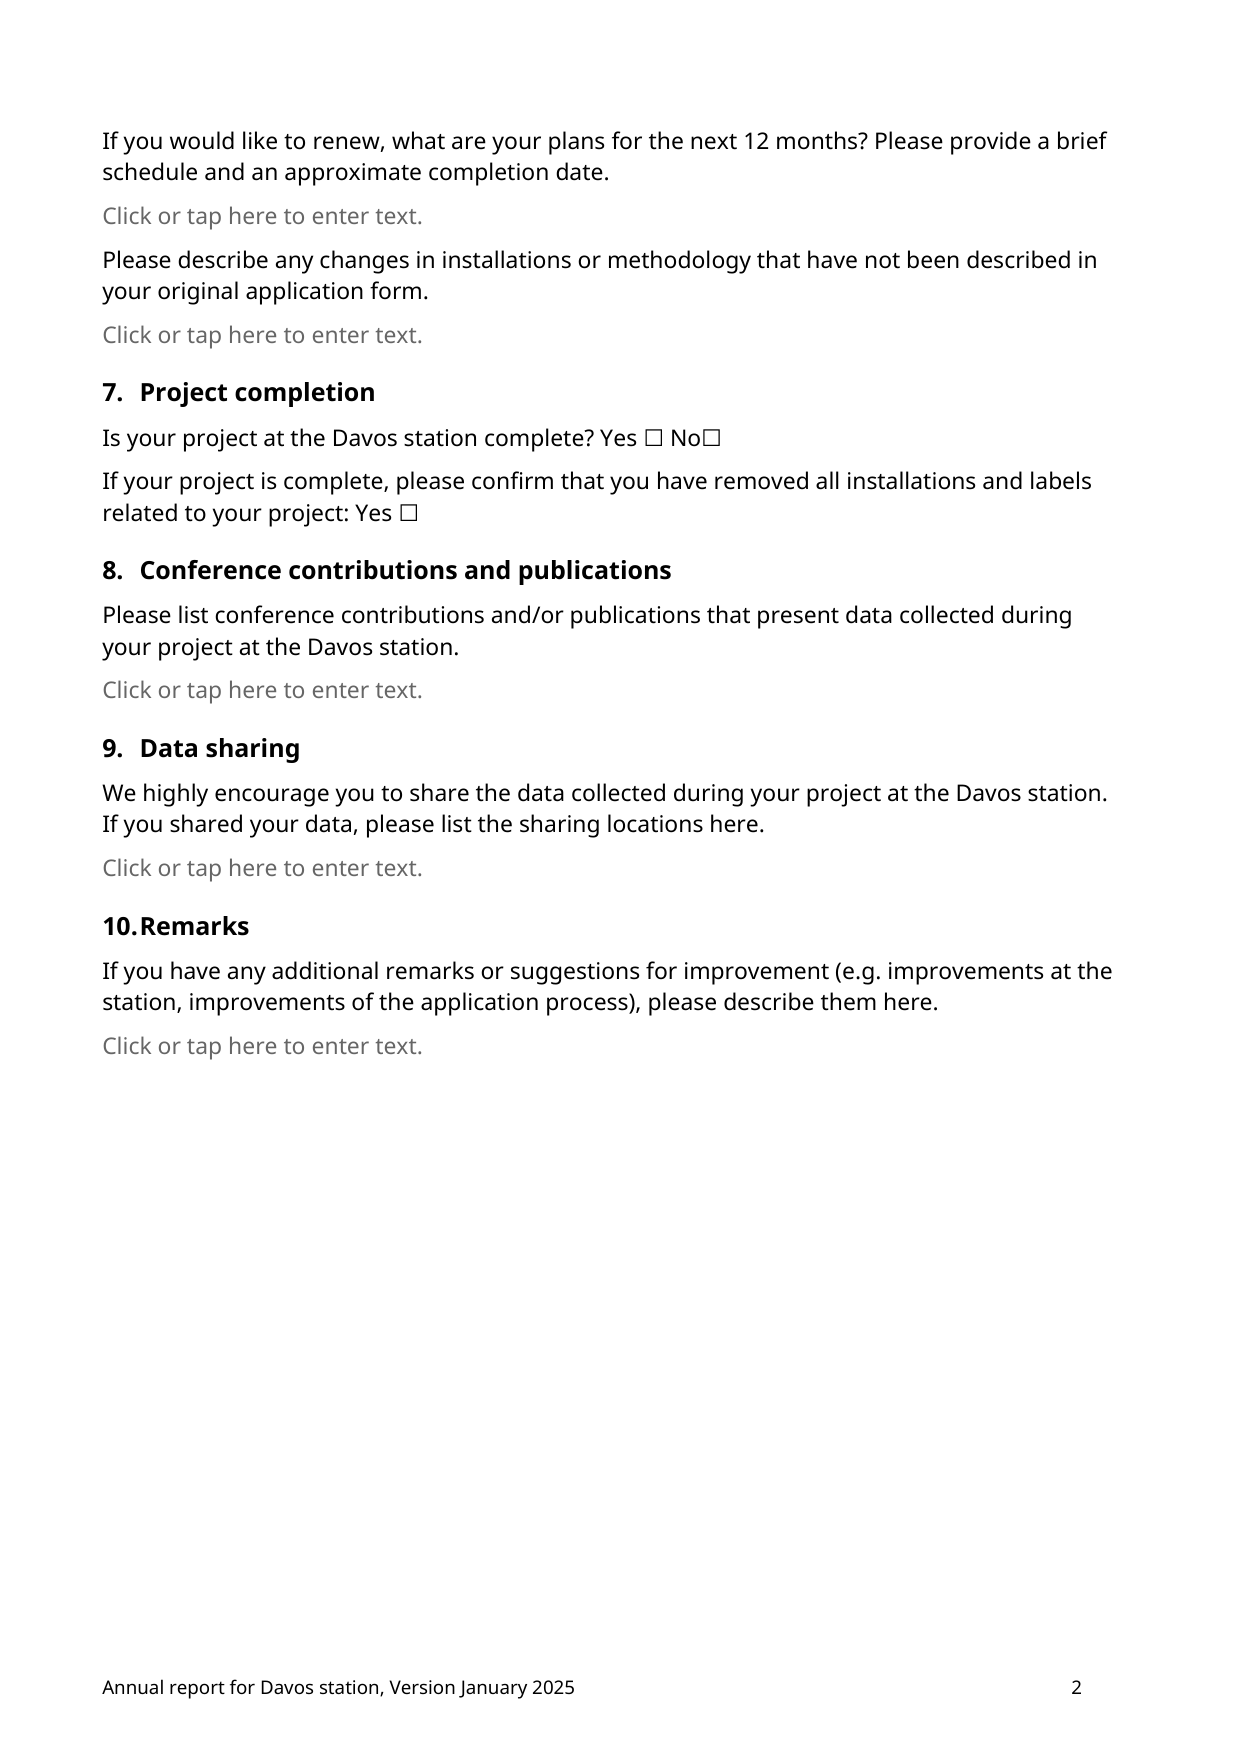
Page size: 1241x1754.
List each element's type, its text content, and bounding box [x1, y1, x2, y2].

text Is your project at the Davos station complete? Yes No [102, 422, 1128, 453]
subtitle Conference contributions and publications [102, 553, 1128, 587]
text Please describe any changes in installations or methodology that have not been described in your original application form. [102, 244, 1128, 306]
subtitle Data sharing [102, 731, 1128, 765]
text We highly encourage you to share the data collected during your project at the Davos station. If you shared your data, please list the sharing locations here. [102, 777, 1128, 840]
subtitle Project completion [102, 375, 1128, 409]
subtitle Remarks [102, 908, 1128, 942]
text If you would like to renew, what are your plans for the next 12 months? Please provide a brief schedule and an approximate completion date. [102, 125, 1128, 187]
text If your project is complete, please confirm that you have removed all installations and labels related to your project: Yes [102, 465, 1128, 528]
text Please list conference contributions and/or publications that present data collected during your project at the Davos station. [102, 599, 1128, 662]
text If you have any additional remarks or suggestions for improvement (e.g. improvements at the station, improvements of the application process), please describe them here. [102, 955, 1128, 1017]
